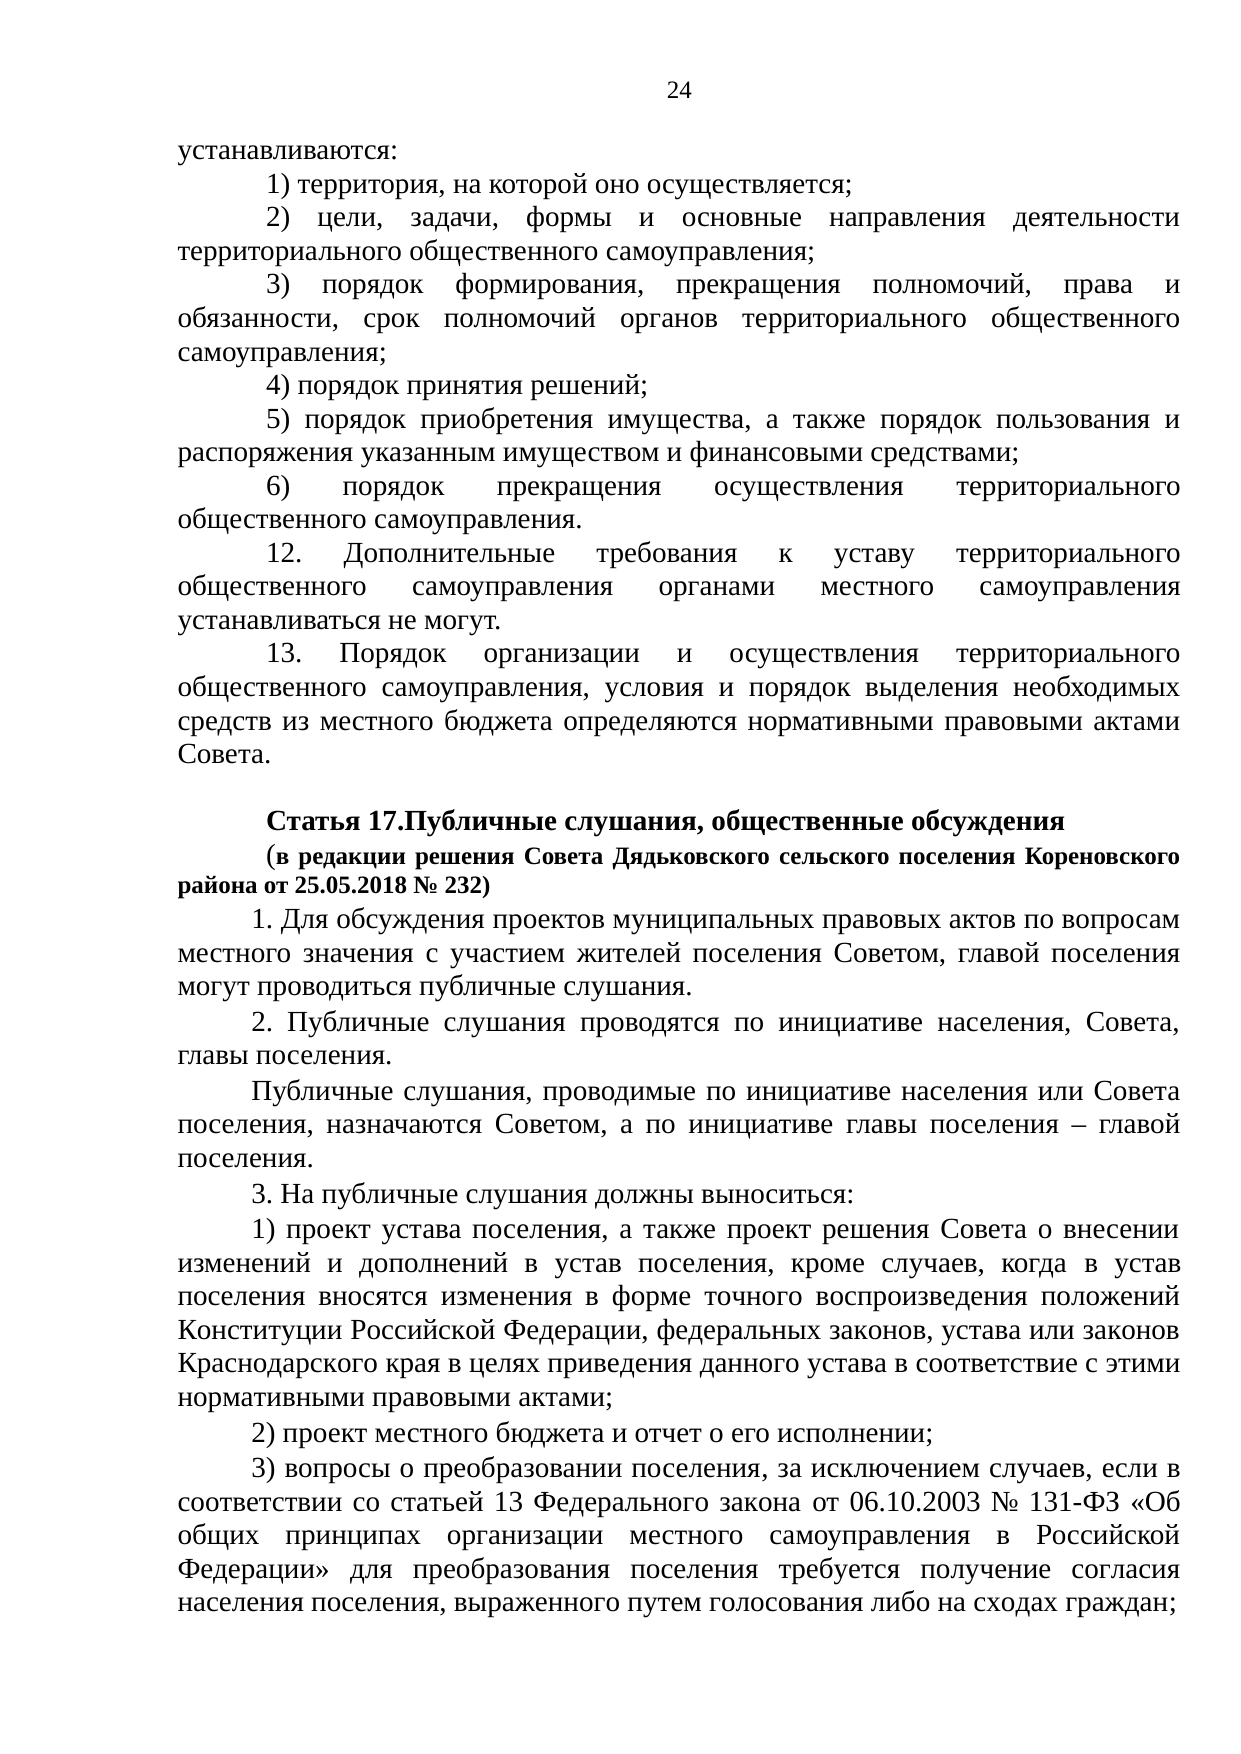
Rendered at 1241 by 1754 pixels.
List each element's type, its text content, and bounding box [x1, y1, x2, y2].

text Публичные слушания, проводимые по инициативе населения или Совета поселения, назначаются Советом, а по инициативе главы поселения – главой поселения. [177, 1073, 1181, 1174]
text 1) проект устава поселения, а также проект решения Совета о внесении изменений и дополнений в устав поселения, кроме случаев, когда в устав поселения вносятся изменения в форме точного воспроизведения положений Конституции Российской Федерации, федеральных законов, устава или законов Краснодарского края в целях приведения данного устава в соответствие с этими нормативными правовыми актами; [177, 1211, 1181, 1413]
text 2) проект местного бюджета и отчет о его исполнении; [177, 1415, 1181, 1448]
text 4) порядок принятия решений; [177, 367, 1181, 401]
text 6) порядок прекращения осуществления территориального общественного самоуправления. [177, 468, 1181, 535]
text 12. Дополнительные требования к уставу территориального общественного самоуправления органами местного самоуправления устанавливаться не могут. [177, 535, 1181, 636]
text 13. Порядок организации и осуществления территориального общественного самоуправления, условия и порядок выделения необходимых средств из местного бюджета определяются нормативными правовыми актами Совета. [177, 636, 1181, 770]
text 3. На публичные слушания должны выноситься: [177, 1176, 1181, 1209]
text 2. Публичные слушания проводятся по инициативе населения, Совета, главы поселения. [177, 1004, 1181, 1071]
text 1. Для обсуждения проектов муниципальных правовых актов по вопросам местного значения с участием жителей поселения Советом, главой поселения могут проводиться публичные слушания. [177, 901, 1181, 1002]
text 3) порядок формирования, прекращения полномочий, права и обязанности, срок полномочий органов территориального общественного самоуправления; [177, 267, 1181, 367]
text Статья 17.Публичные слушания, общественные обсуждения [177, 803, 1181, 837]
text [177, 132, 1181, 166]
text 3) вопросы о преобразовании поселения, за исключением случаев, если в соответствии со статьей 13 Федерального закона от 06.10.2003 № 131-ФЗ «Об общих принципах организации местного самоуправления в Российской Федерации» для преобразования поселения требуется получение согласия населения поселения, выраженного путем голосования либо на сходах граждан; [177, 1450, 1181, 1618]
text 2) цели, задачи, формы и основные направления деятельности территориального общественного самоуправления; [177, 199, 1181, 267]
text (в редакции решения Совета Дядьковского сельского поселения Кореновского района от 25.05.2018 № 232) [177, 837, 1181, 899]
text 1) территория, на которой оно осуществляется; [177, 166, 1181, 199]
text 5) порядок приобретения имущества, а также порядок пользования и распоряжения указанным имуществом и финансовыми средствами; [177, 401, 1181, 468]
